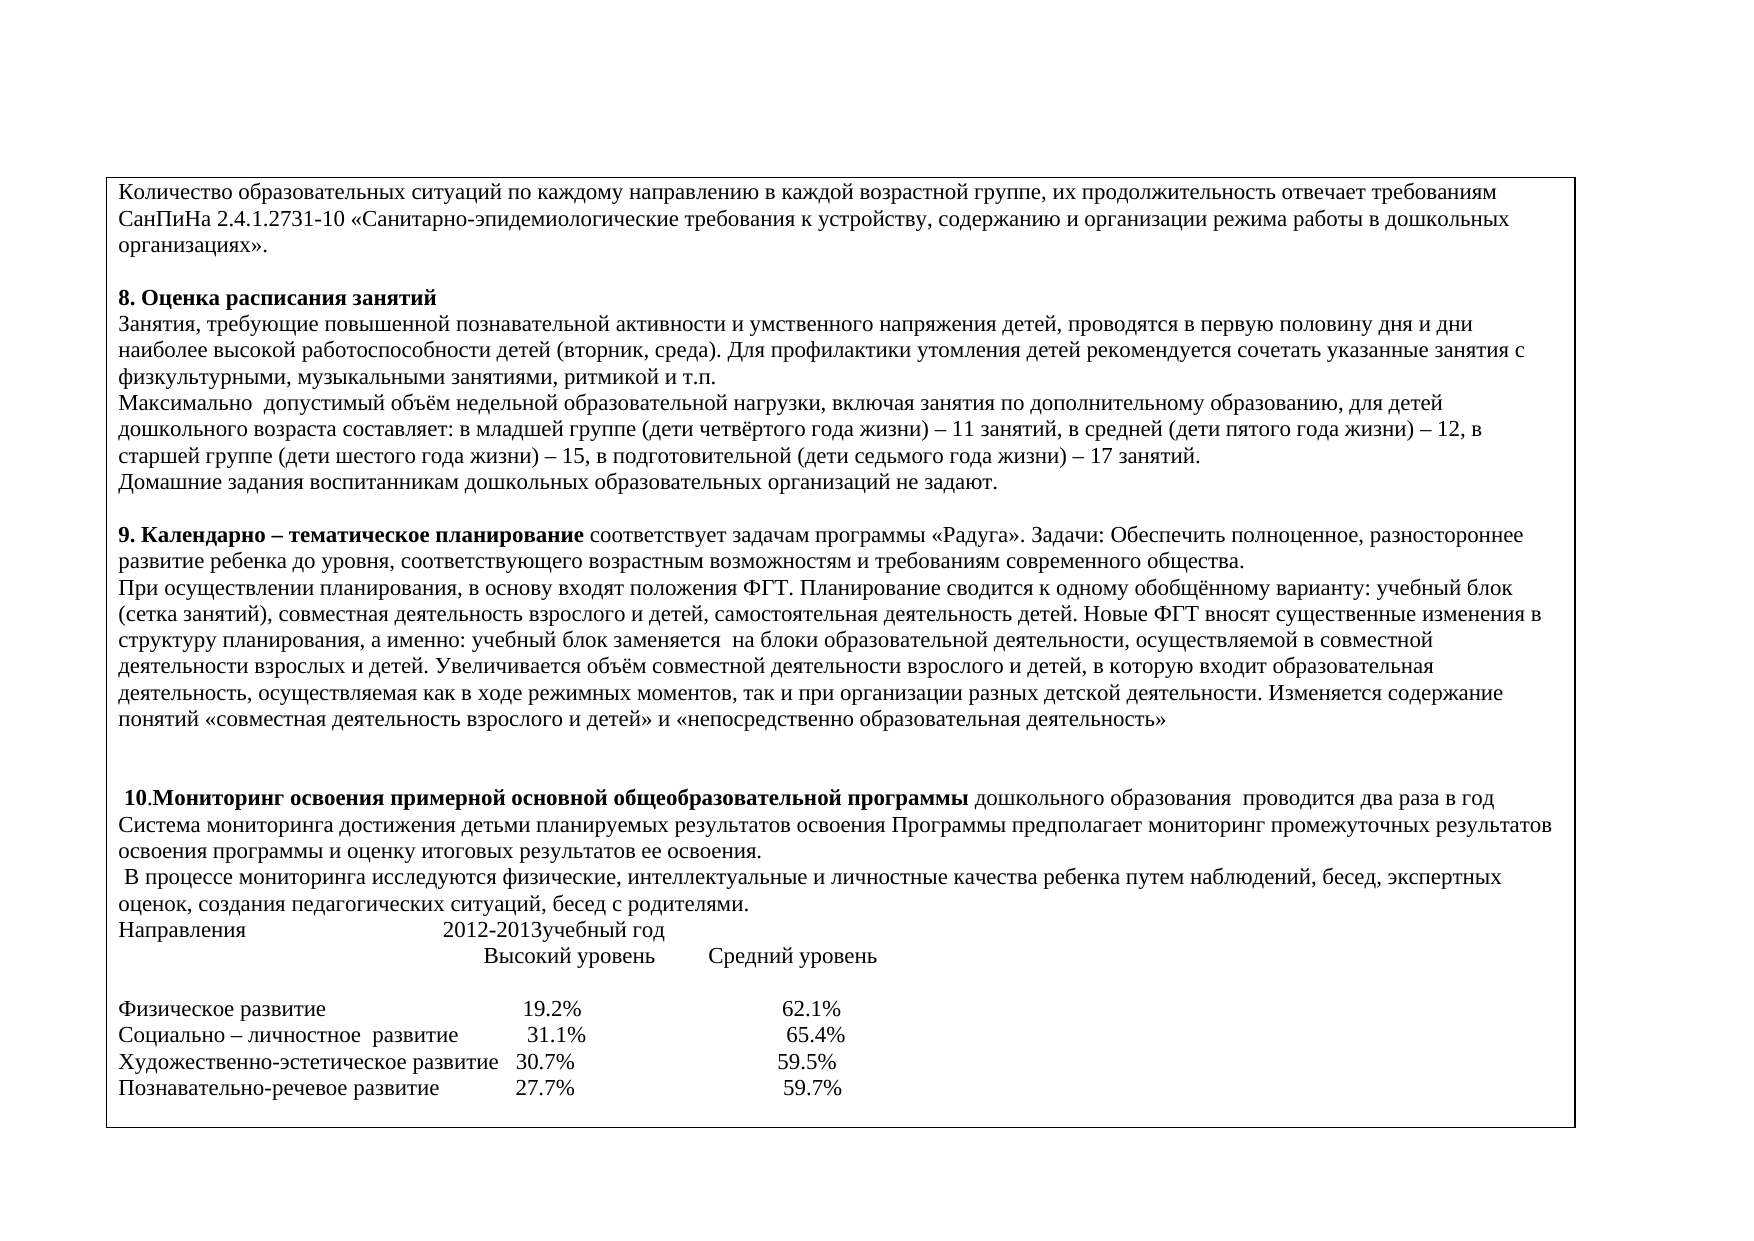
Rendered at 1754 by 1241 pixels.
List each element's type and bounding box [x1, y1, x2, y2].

table_header [107, 178, 1574, 1127]
